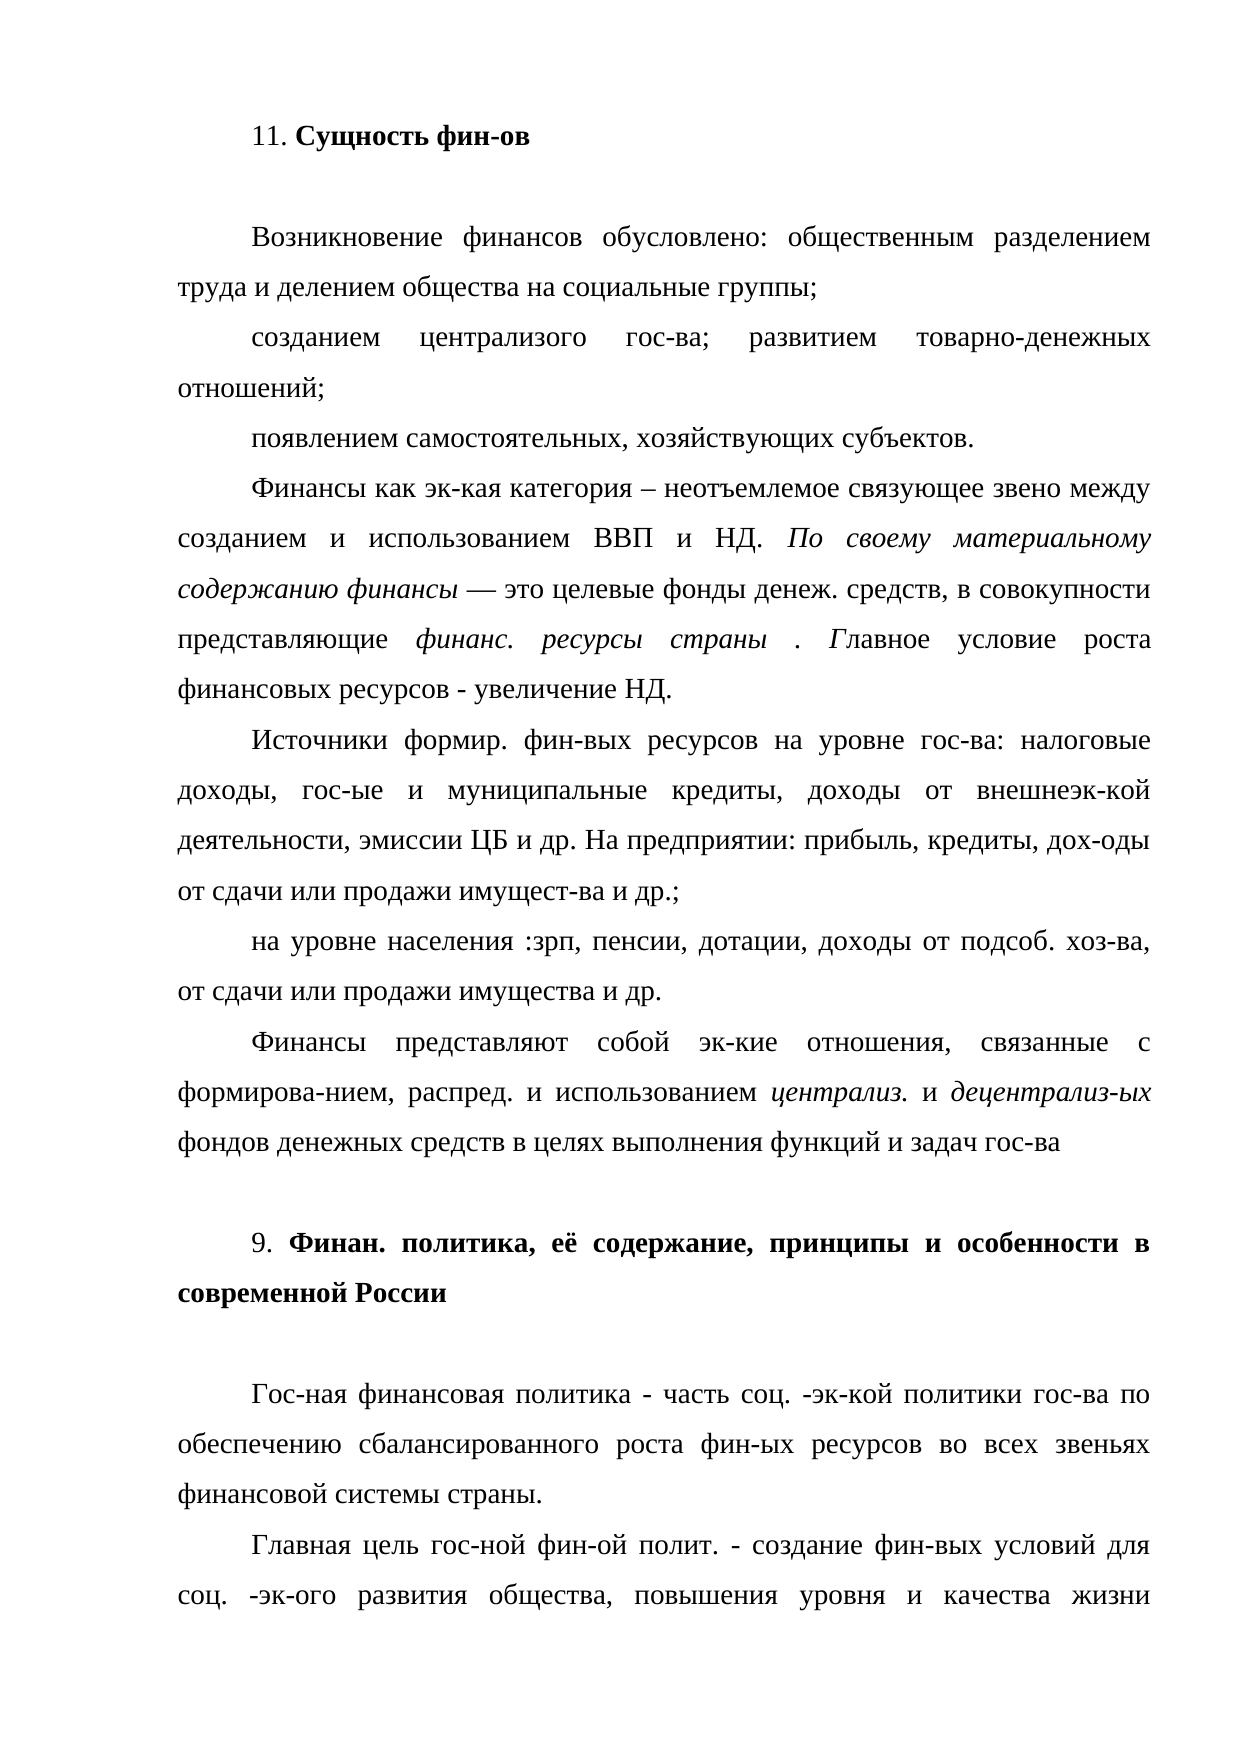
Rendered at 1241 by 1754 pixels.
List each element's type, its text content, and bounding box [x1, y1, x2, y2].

text Возникновение финансов обусловлено: общественным разделением труда и делением общества на социальные группы; [177, 219, 1152, 303]
text появлением самостоятельных, хозяйствующих субъектов. [177, 420, 1152, 453]
text 11. Сущность фин-ов [177, 118, 1152, 152]
text созданием централизого гос-ва; развитием товарно-денежных отношений; [177, 319, 1152, 403]
text на уровне населения :зрп, пенсии, дотации, доходы от подсоб. хоз-ва, от сдачи или продажи имущества и др. [177, 923, 1152, 1007]
text Гос-ная финансовая политика - часть соц. -эк-кой политики гос-ва по обеспечению сбалансированного роста фин-ых ресурсов во всех звеньях финансовой системы страны. [177, 1376, 1152, 1510]
text 9. Финан. политика, её содержание, принципы и особенности в современной России [177, 1225, 1152, 1309]
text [177, 1527, 1152, 1611]
text Финансы представляют собой эк-кие отношения, связанные с формирова-нием, распред. и использованием централиз. и децентрализ-ых фондов денежных средств в целях выполнения функций и задач гос-ва [177, 1024, 1152, 1158]
text Финансы как эк-кая категория – неотъемлемое связующее звено между созданием и использованием ВВП и НД. По своему материальному содержанию финансы — это целевые фонды денеж. средств, в совокупности представляющие финанс. ресурсы страны . Главное условие роста финансовых ресурсов - увеличение НД. [177, 470, 1152, 705]
text Источники формир. фин-вых ресурсов на уровне гос-ва: налоговые доходы, гос-ые и муниципальные кредиты, доходы от внешнеэк-кой деятельности, эмиссии ЦБ и др. На предприятии: прибыль, кредиты, дох-оды от сдачи или продажи имущест-ва и др.; [177, 722, 1152, 906]
